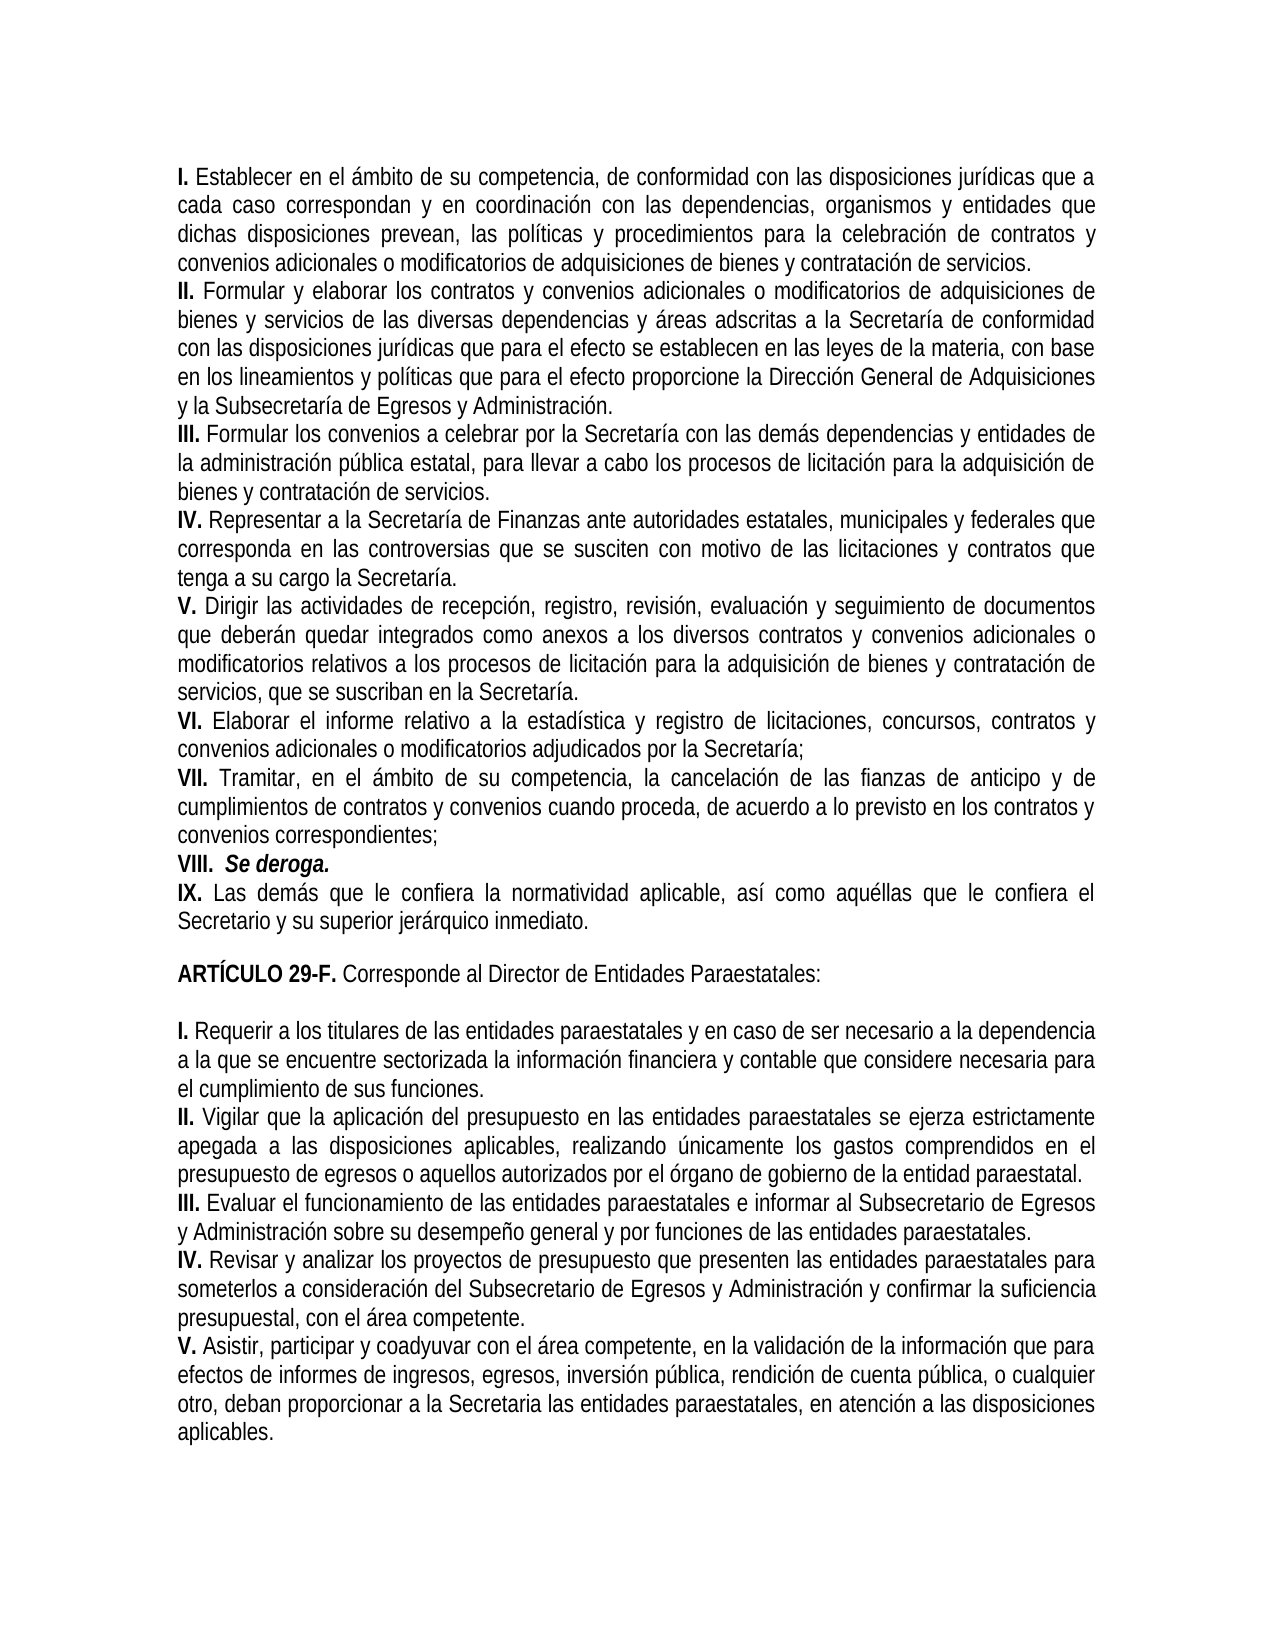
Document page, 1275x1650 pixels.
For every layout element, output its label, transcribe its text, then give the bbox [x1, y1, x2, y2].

text IX. Las demás que le confiera la normatividad aplicable, así como aquéllas que le confiera el Secretario y su superior jerárquico inmediato. [177, 878, 1098, 935]
text II. Formular y elaborar los contratos y convenios adicionales o modificatorios de adquisiciones de bienes y servicios de las diversas dependencias y áreas adscritas a la Secretaría de conformidad con las disposiciones jurídicas que para el efecto se establecen en las leyes de la materia, con base en los lineamientos y políticas que para el efecto proporcione la Dirección General de Adquisiciones y la Subsecretaría de Egresos y Administración. [177, 276, 1098, 419]
text III. Evaluar el funcionamiento de las entidades paraestatales e informar al Subsecretario de Egresos y Administración sobre su desempeño general y por funciones de las entidades paraestatales. [177, 1188, 1098, 1245]
text I. Establecer en el ámbito de su competencia, de conformidad con las disposiciones jurídicas que a cada caso correspondan y en coordinación con las dependencias, organismos y entidades que dichas disposiciones prevean, las políticas y procedimientos para la celebración de contratos y convenios adicionales o modificatorios de adquisiciones de bienes y contratación de servicios. [177, 162, 1098, 276]
text ARTÍCULO 29-F. Corresponde al Director de Entidades Paraestatales: [177, 959, 1098, 988]
text VII. Tramitar, en el ámbito de su competencia, la cancelación de las fianzas de anticipo y de cumplimientos de contratos y convenios cuando proceda, de acuerdo a lo previsto en los contratos y convenios correspondientes; [177, 763, 1098, 849]
text IV. Revisar y analizar los proyectos de presupuesto que presenten las entidades paraestatales para someterlos a consideración del Subsecretario de Egresos y Administración y confirmar la suficiencia presupuestal, con el área competente. [177, 1245, 1098, 1331]
text II. Vigilar que la aplicación del presupuesto en las entidades paraestatales se ejerza estrictamente apegada a las disposiciones aplicables, realizando únicamente los gastos comprendidos en el presupuesto de egresos o aquellos autorizados por el órgano de gobierno de la entidad paraestatal. [177, 1102, 1098, 1188]
text III. Formular los convenios a celebrar por la Secretaría con las demás dependencias y entidades de la administración pública estatal, para llevar a cabo los procesos de licitación para la adquisición de bienes y contratación de servicios. [177, 419, 1098, 505]
text VIII. Se deroga. [177, 849, 1098, 878]
text V. Dirigir las actividades de recepción, registro, revisión, evaluación y seguimiento de documentos que deberán quedar integrados como anexos a los diversos contratos y convenios adicionales o modificatorios relativos a los procesos de licitación para la adquisición de bienes y contratación de servicios, que se suscriban en la Secretaría. [177, 591, 1098, 706]
text IV. Representar a la Secretaría de Finanzas ante autoridades estatales, municipales y federales que corresponda en las controversias que se susciten con motivo de las licitaciones y contratos que tenga a su cargo la Secretaría. [177, 505, 1098, 591]
text VI. Elaborar el informe relativo a la estadística y registro de licitaciones, concursos, contratos y convenios adicionales o modificatorios adjudicados por la Secretaría; [177, 706, 1098, 763]
text V. Asistir, participar y coadyuvar con el área competente, en la validación de la información que para efectos de informes de ingresos, egresos, inversión pública, rendición de cuenta pública, o cualquier otro, deban proporcionar a la Secretaria las entidades paraestatales, en atención a las disposiciones aplicables. [177, 1331, 1098, 1446]
text I. Requerir a los titulares de las entidades paraestatales y en caso de ser necesario a la dependencia a la que se encuentre sectorizada la información financiera y contable que considere necesaria para el cumplimiento de sus funciones. [177, 1016, 1098, 1102]
